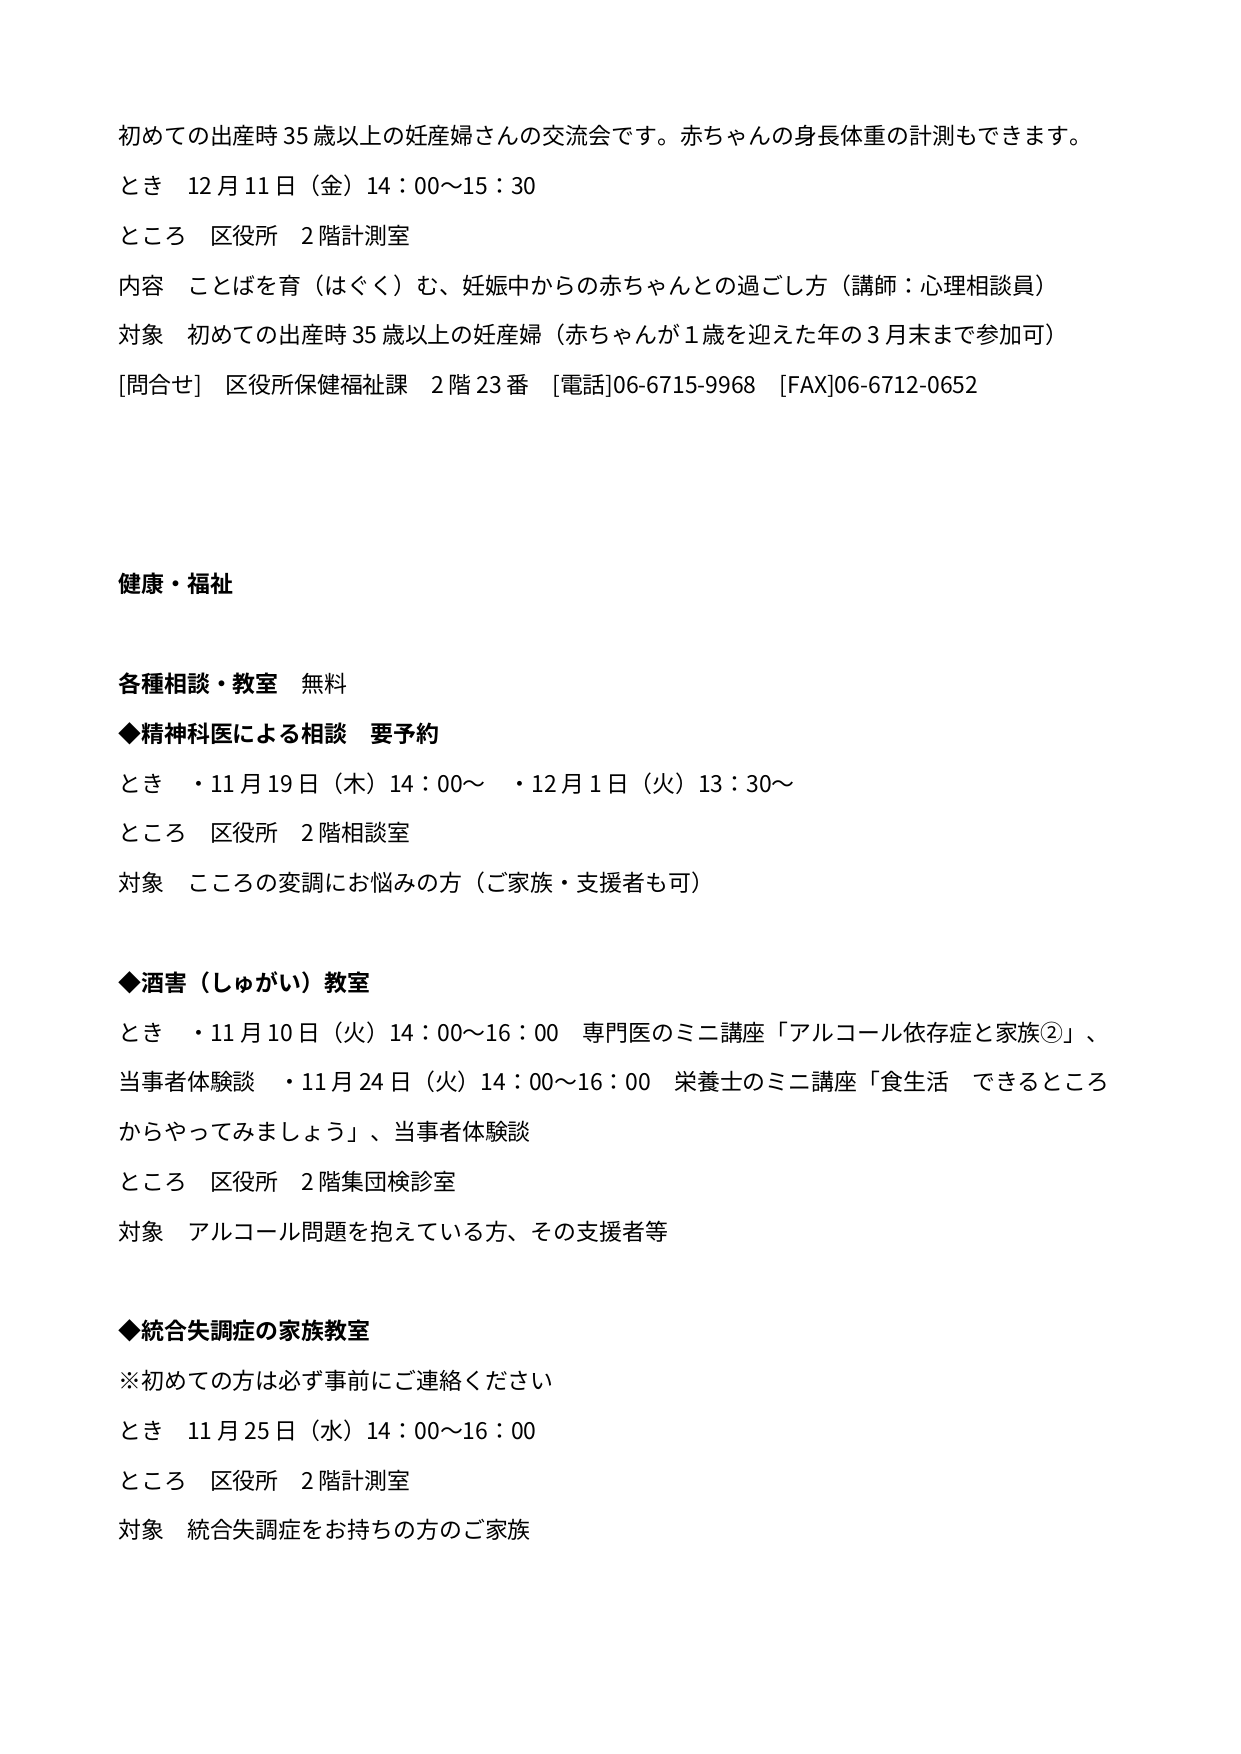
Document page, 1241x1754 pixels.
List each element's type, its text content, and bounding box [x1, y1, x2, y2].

text とき ・11月10日（火）14：00～16：00 専門医のミニ講座「アルコール依存症と家族②」、当事者体験談 ・11月24日（火）14：00～16：00 栄養士のミニ講座「食生活 できるところからやってみましょう」、当事者体験談 [118, 1014, 1122, 1147]
text ※初めての方は必ず事前にご連絡ください [118, 1363, 1122, 1396]
text 初めての出産時35歳以上の妊産婦さんの交流会です。赤ちゃんの身長体重の計測もできます。 [118, 118, 1122, 151]
text 対象 統合失調症をお持ちの方のご家族 [118, 1512, 1122, 1546]
text ◆精神科医による相談 要予約 [118, 716, 1122, 749]
text [問合せ] 区役所保健福祉課 2階23番 [電話]06-6715-9968 [FAX]06-6712-0652 [118, 367, 1122, 400]
text ◆統合失調症の家族教室 [118, 1313, 1122, 1346]
text ところ 区役所 2階集団検診室 [118, 1164, 1122, 1197]
text 対象 こころの変調にお悩みの方（ご家族・支援者も可） [118, 865, 1122, 898]
text とき 12月11日（金）14：00～15：30 [118, 168, 1122, 201]
text 内容 ことばを育（はぐく）む、妊娠中からの赤ちゃんとの過ごし方（講師：心理相談員） [118, 267, 1122, 301]
text とき ・11月19日（木）14：00～ ・12月1日（火）13：30～ [118, 765, 1122, 799]
text ところ 区役所 2階相談室 [118, 815, 1122, 848]
text ところ 区役所 2階計測室 [118, 218, 1122, 251]
text とき 11月25日（水）14：00～16：00 [118, 1413, 1122, 1446]
text 対象 初めての出産時35歳以上の妊産婦（赤ちゃんが１歳を迎えた年の3月末まで参加可） [118, 317, 1122, 351]
text 対象 アルコール問題を抱えている方、その支援者等 [118, 1213, 1122, 1247]
text ◆酒害（しゅがい）教室 [118, 964, 1122, 998]
text 健康・福祉 [118, 566, 1122, 599]
text 各種相談・教室 無料 [118, 666, 1122, 699]
text ところ 区役所 2階計測室 [118, 1462, 1122, 1496]
